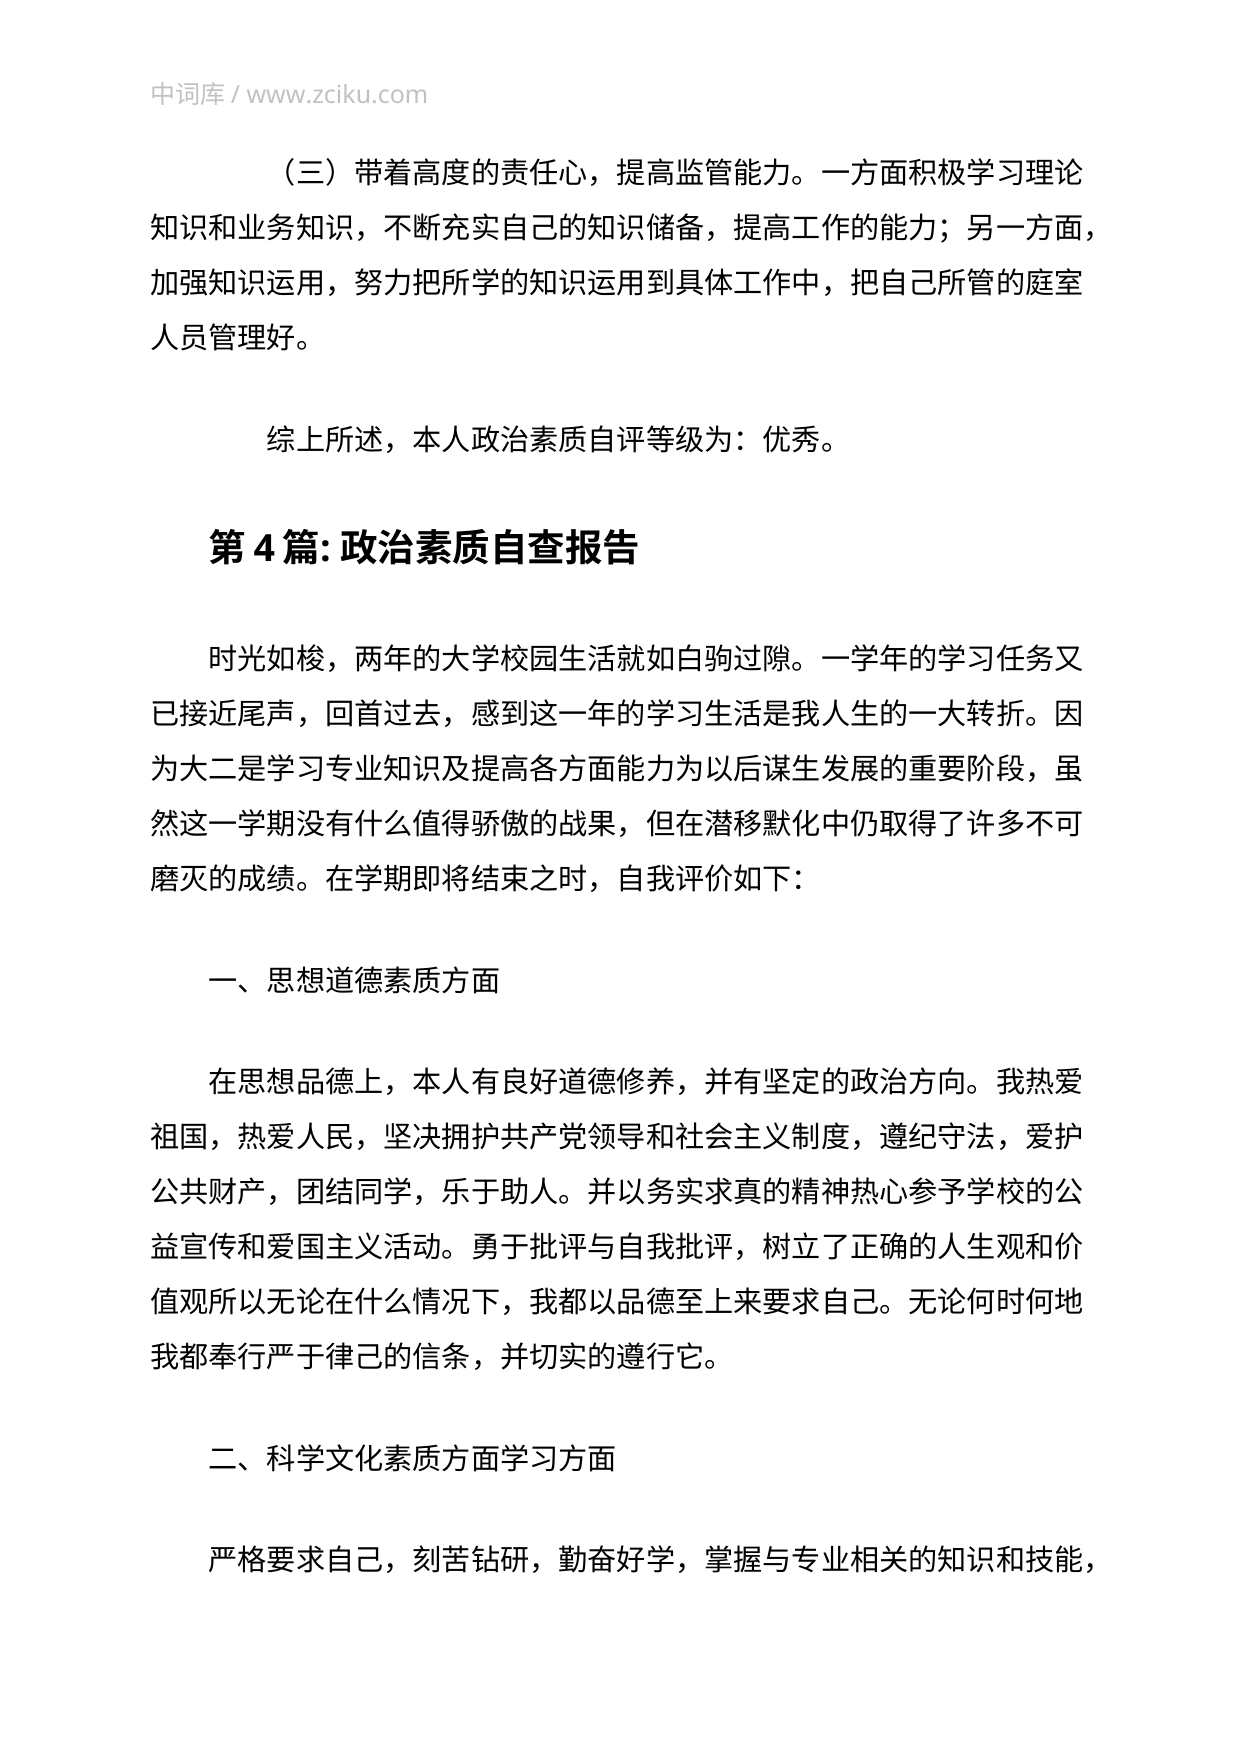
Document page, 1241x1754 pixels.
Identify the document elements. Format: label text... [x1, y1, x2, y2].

text （三）带着高度的责任心，提高监管能力。一方面积极学习理论知识和业务知识，不断充实自己的知识储备，提高工作的能力；另一方面，加强知识运用，努力把所学的知识运用到具体工作中，把自己所管的庭室人员管理好。 [150, 150, 1090, 357]
text 综上所述，本人政治素质自评等级为：优秀。 [150, 416, 1090, 459]
text 第4篇: 政治素质自查报告 [150, 518, 1090, 573]
text 一、思想道德素质方面 [150, 957, 1090, 999]
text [150, 1537, 1090, 1579]
text 时光如梭，两年的大学校园生活就如白驹过隙。一学年的学习任务又已接近尾声，回首过去，感到这一年的学习生活是我人生的一大转折。因为大二是学习专业知识及提高各方面能力为以后谋生发展的重要阶段，虽然这一学期没有什么值得骄傲的战果，但在潜移默化中仍取得了许多不可磨灭的成绩。在学期即将结束之时，自我评价如下： [150, 636, 1090, 898]
text 在思想品德上，本人有良好道德修养，并有坚定的政治方向。我热爱祖国，热爱人民，坚决拥护共产党领导和社会主义制度，遵纪守法，爱护公共财产，团结同学，乐于助人。并以务实求真的精神热心参予学校的公益宣传和爱国主义活动。勇于批评与自我批评，树立了正确的人生观和价值观所以无论在什么情况下，我都以品德至上来要求自己。无论何时何地我都奉行严于律己的信条，并切实的遵行它。 [150, 1059, 1090, 1376]
text 二、科学文化素质方面学习方面 [150, 1435, 1090, 1477]
